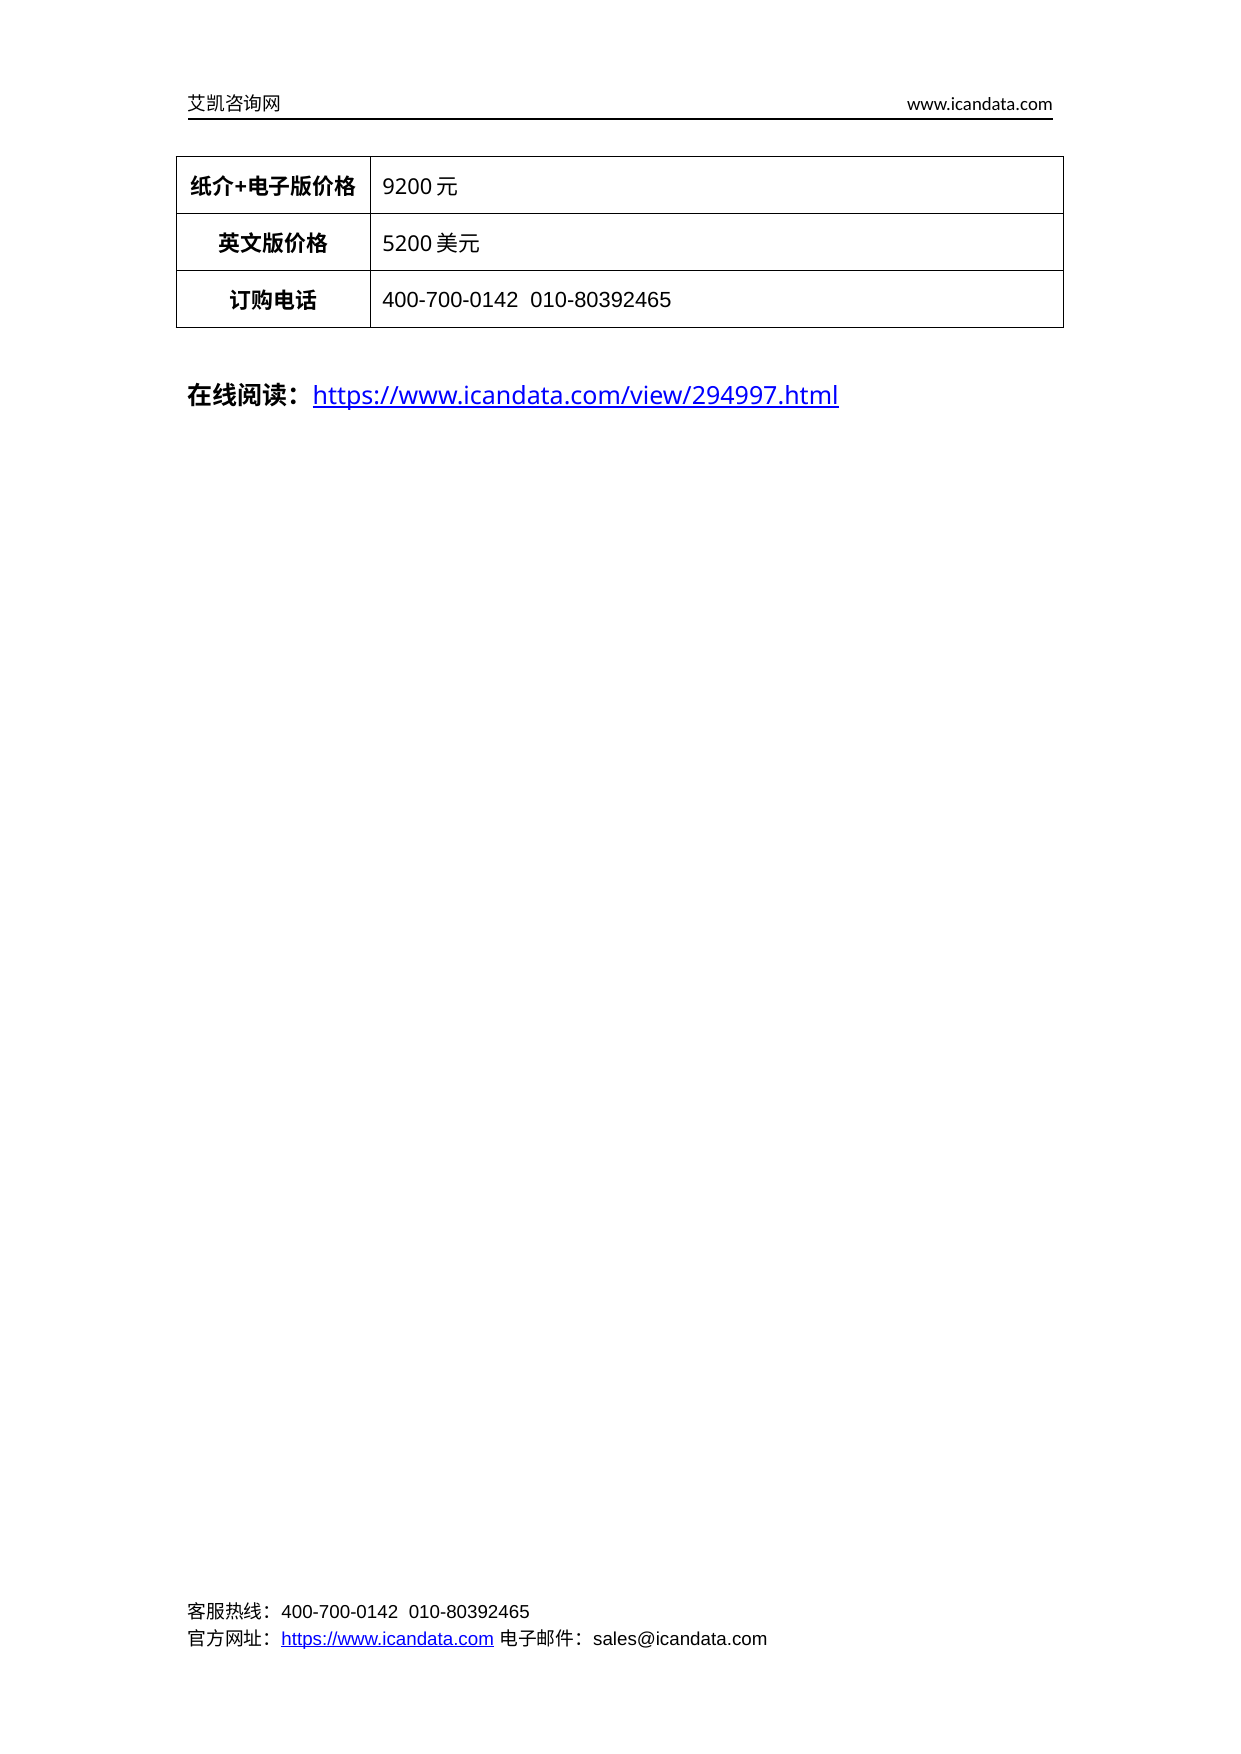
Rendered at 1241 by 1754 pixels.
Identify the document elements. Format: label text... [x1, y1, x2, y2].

text 在线阅读：https://www.icandata.com/view/294997.html [187, 361, 1053, 426]
table_cell 纸介+电子版价格 [177, 157, 370, 213]
table_cell 400-700-0142 010-80392465 [371, 271, 1063, 327]
table_cell 5200美元 [371, 214, 1063, 270]
table_cell 9200元 [371, 157, 1063, 213]
table_cell 英文版价格 [177, 214, 370, 270]
table_cell 订购电话 [177, 271, 370, 327]
